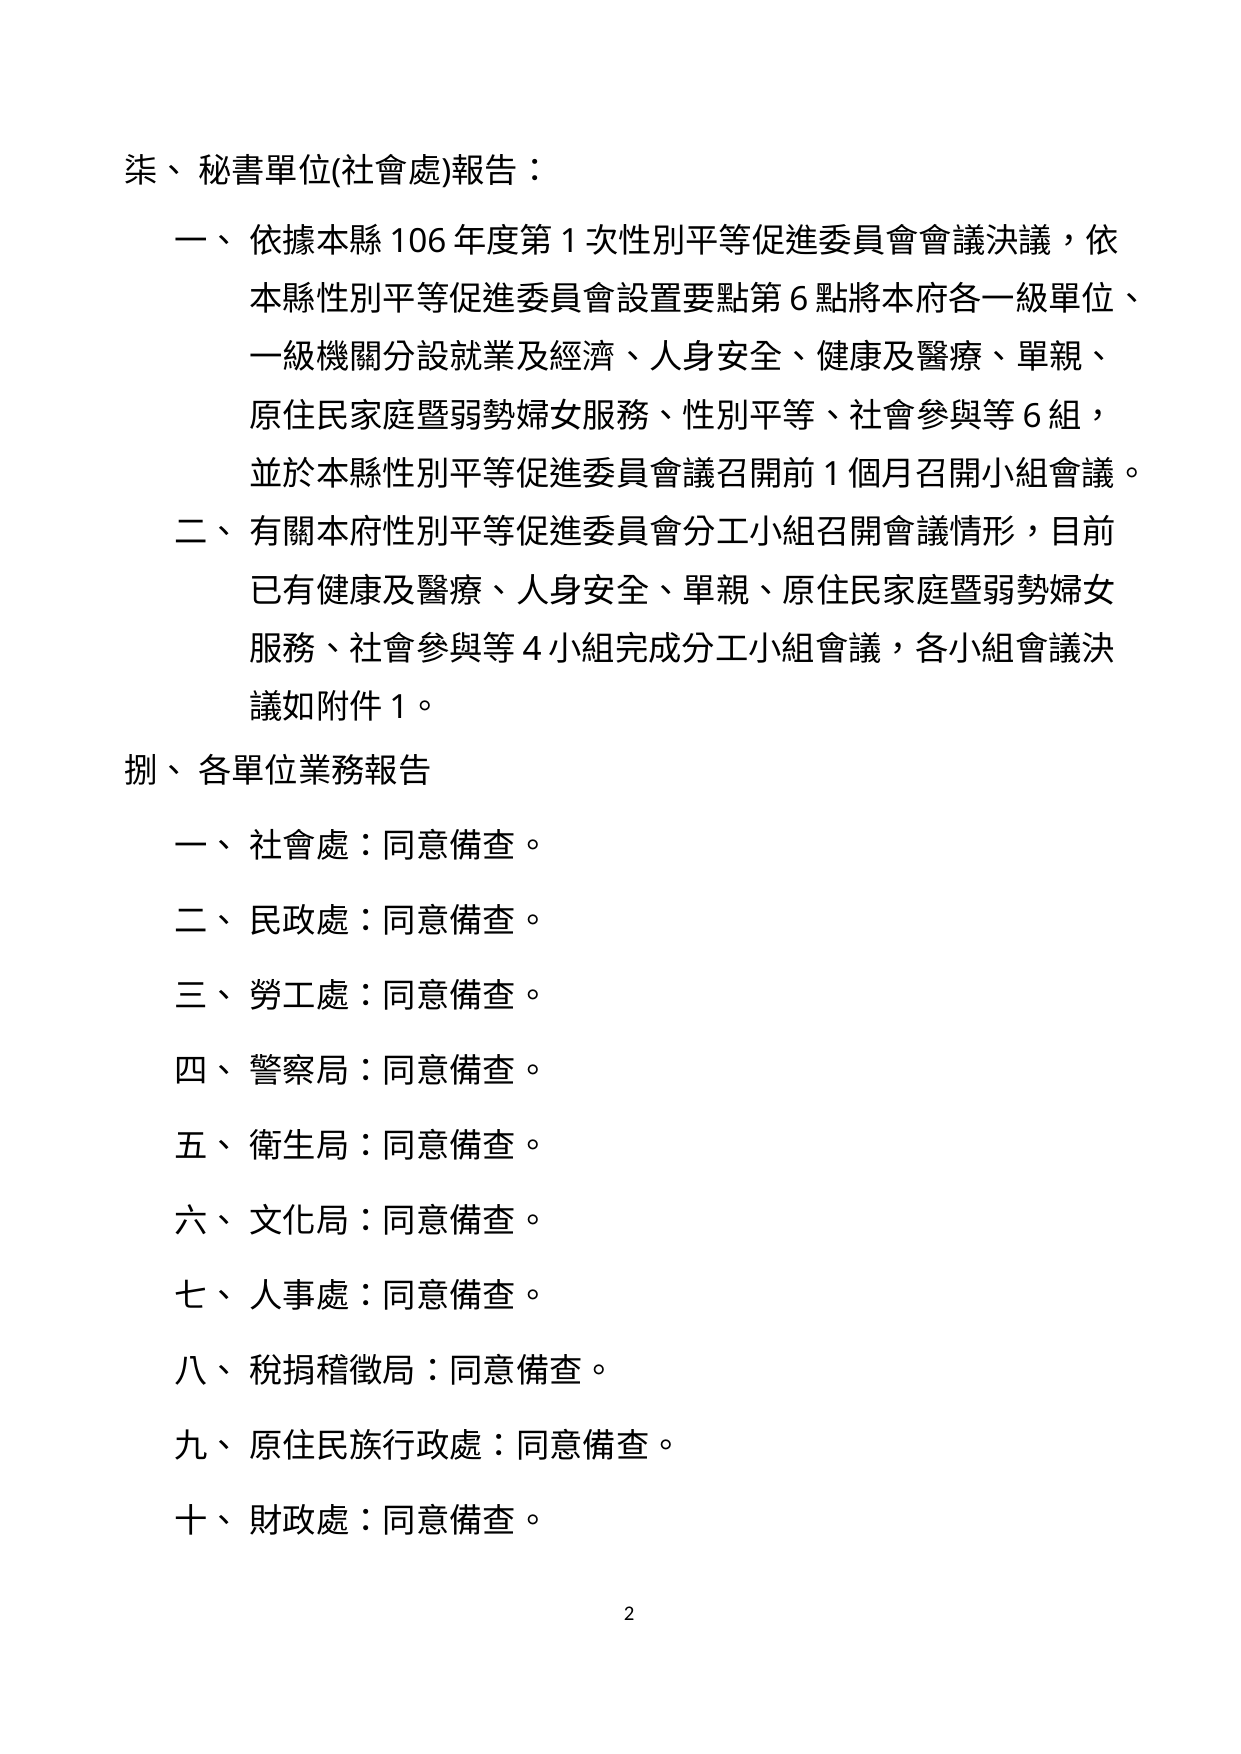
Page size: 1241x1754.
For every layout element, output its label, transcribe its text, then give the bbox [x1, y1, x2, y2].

list 文化局：同意備查。 [174, 1181, 1134, 1256]
list 衛生局：同意備查。 [174, 1106, 1134, 1181]
list 各單位業務報告 [124, 731, 1134, 806]
list 社會處：同意備查。 [174, 806, 1134, 881]
list 財政處：同意備查。 [174, 1481, 1134, 1556]
list 民政處：同意備查。 [174, 881, 1134, 956]
list 稅捐稽徵局：同意備查。 [174, 1331, 1134, 1406]
list 秘書單位(社會處)報告： [124, 131, 1134, 206]
list 有關本府性別平等促進委員會分工小組召開會議情形，目前已有健康及醫療、人身安全、單親、原住民家庭暨弱勢婦女服務、社會參與等4小組完成分工小組會議，各小組會議決議如附件1。 [174, 497, 1134, 731]
list 人事處：同意備查。 [174, 1256, 1134, 1331]
list 警察局：同意備查。 [174, 1031, 1134, 1106]
list 原住民族行政處：同意備查。 [174, 1406, 1134, 1481]
list 依據本縣106年度第1次性別平等促進委員會會議決議，依本縣性別平等促進委員會設置要點第6點將本府各一級單位、一級機關分設就業及經濟、人身安全、健康及醫療、單親、原住民家庭暨弱勢婦女服務、性別平等、社會參與等6組，並於本縣性別平等促進委員會議召開前1個月召開小組會議。 [174, 206, 1134, 497]
list 勞工處：同意備查。 [174, 956, 1134, 1031]
